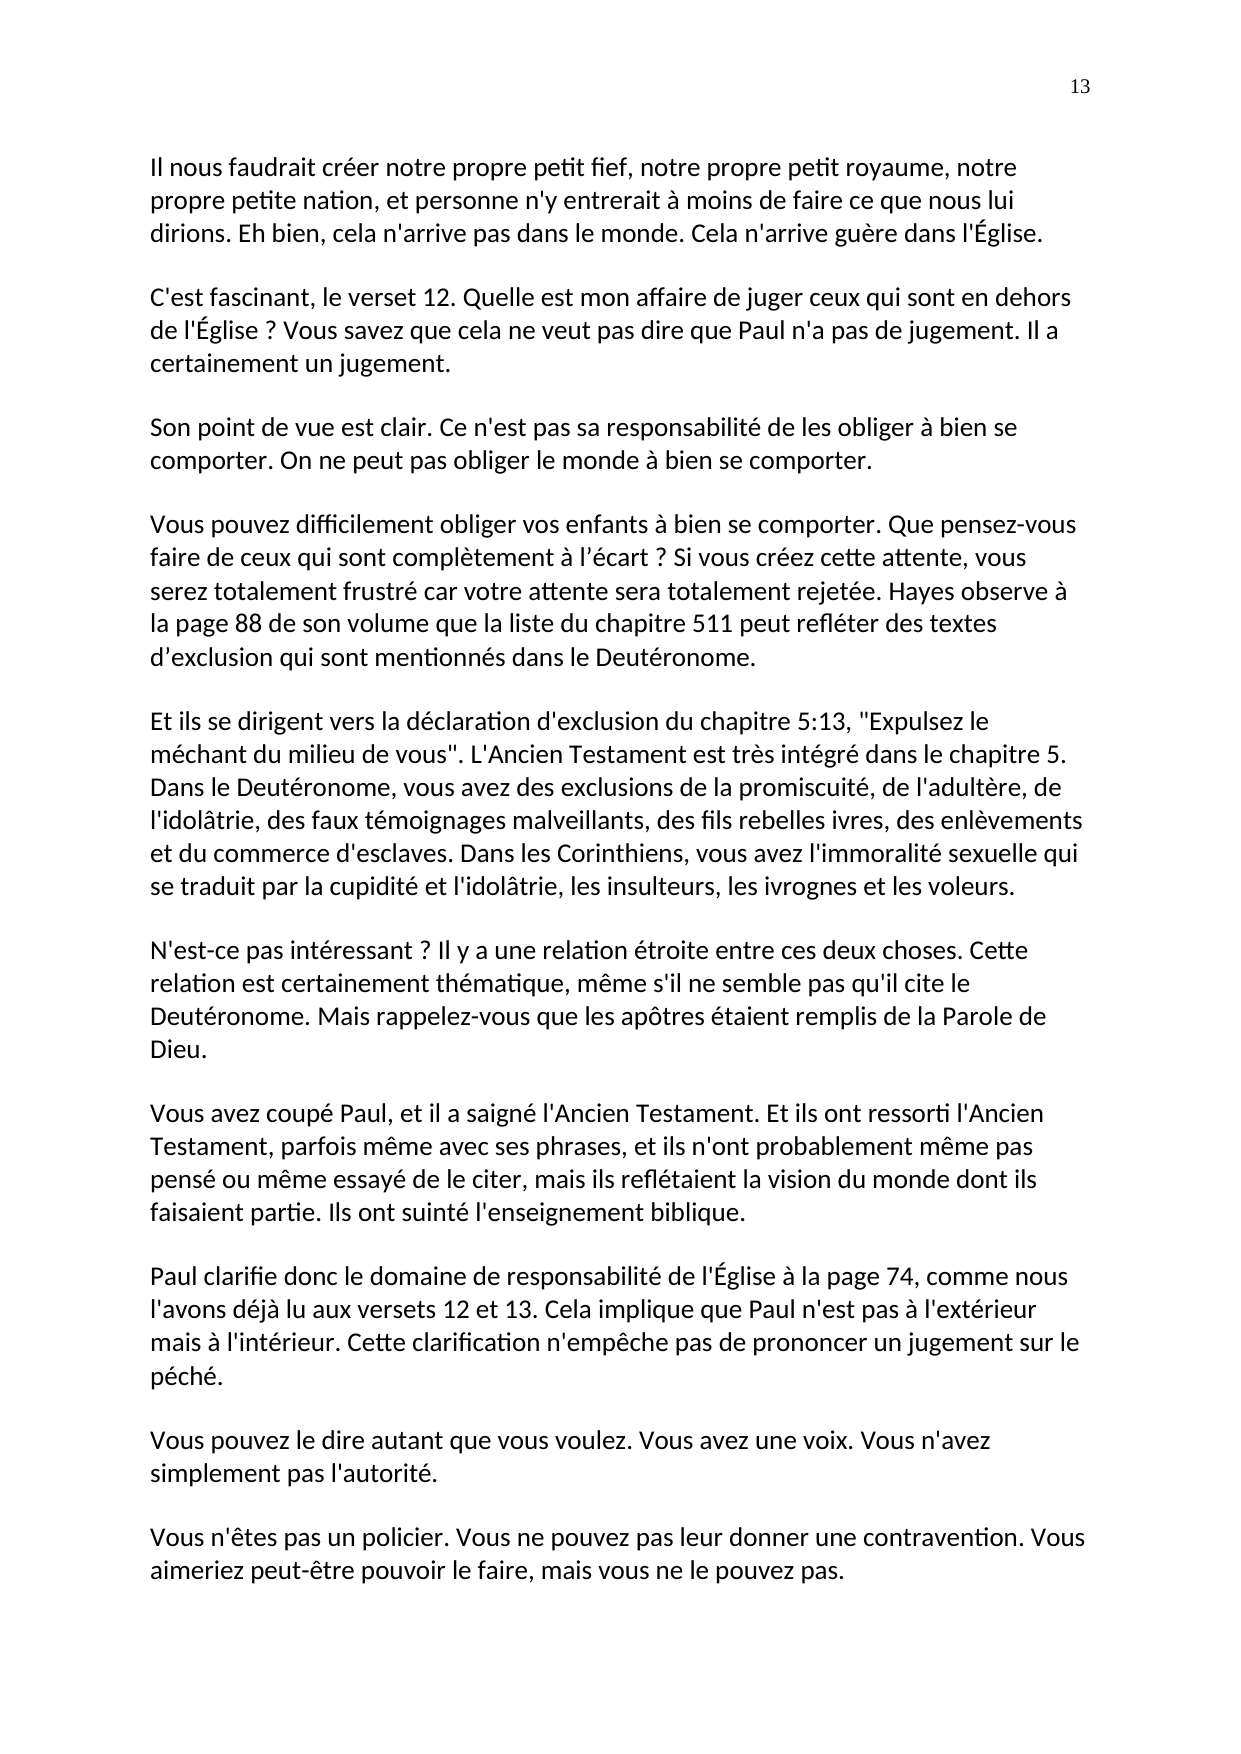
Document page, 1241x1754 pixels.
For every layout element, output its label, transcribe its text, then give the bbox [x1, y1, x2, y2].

text N'est-ce pas intéressant ? Il y a une relation étroite entre ces deux choses. Cette relation est certainement thématique, même s'il ne semble pas qu'il cite le Deutéronome. Mais rappelez-vous que les apôtres étaient remplis de la Parole de Dieu. [150, 933, 1090, 1065]
text Vous avez coupé Paul, et il a saigné l'Ancien Testament. Et ils ont ressorti l'Ancien Testament, parfois même avec ses phrases, et ils n'ont probablement même pas pensé ou même essayé de le citer, mais ils reflétaient la vision du monde dont ils faisaient partie. Ils ont suinté l'enseignement biblique. [150, 1096, 1090, 1228]
text C'est fascinant, le verset 12. Quelle est mon affaire de juger ceux qui sont en dehors de l'Église ? Vous savez que cela ne veut pas dire que Paul n'a pas de jugement. Il a certainement un jugement. [150, 280, 1090, 379]
text Paul clarifie donc le domaine de responsabilité de l'Église à la page 74, comme nous l'avons déjà lu aux versets 12 et 13. Cela implique que Paul n'est pas à l'extérieur mais à l'intérieur. Cette clarification n'empêche pas de prononcer un jugement sur le péché. [150, 1259, 1090, 1392]
text Il nous faudrait créer notre propre petit fief, notre propre petit royaume, notre propre petite nation, et personne n'y entrerait à moins de faire ce que nous lui dirions. Eh bien, cela n'arrive pas dans le monde. Cela n'arrive guère dans l'Église. [150, 150, 1090, 249]
text Vous pouvez le dire autant que vous voulez. Vous avez une voix. Vous n'avez simplement pas l'autorité. [150, 1423, 1090, 1489]
text Vous pouvez difficilement obliger vos enfants à bien se comporter. Que pensez-vous faire de ceux qui sont complètement à l’écart ? Si vous créez cette attente, vous serez totalement frustré car votre attente sera totalement rejetée. Hayes observe à la page 88 de son volume que la liste du chapitre 511 peut refléter des textes d’exclusion qui sont mentionnés dans le Deutéronome. [150, 508, 1090, 673]
text Et ils se dirigent vers la déclaration d'exclusion du chapitre 5:13, "Expulsez le méchant du milieu de vous". L'Ancien Testament est très intégré dans le chapitre 5. Dans le Deutéronome, vous avez des exclusions de la promiscuité, de l'adultère, de l'idolâtrie, des faux témoignages malveillants, des fils rebelles ivres, des enlèvements et du commerce d'esclaves. Dans les Corinthiens, vous avez l'immoralité sexuelle qui se traduit par la cupidité et l'idolâtrie, les insulteurs, les ivrognes et les voleurs. [150, 704, 1090, 902]
text Vous n'êtes pas un policier. Vous ne pouvez pas leur donner une contravention. Vous aimeriez peut-être pouvoir le faire, mais vous ne le pouvez pas. [150, 1520, 1090, 1586]
text Son point de vue est clair. Ce n'est pas sa responsabilité de les obliger à bien se comporter. On ne peut pas obliger le monde à bien se comporter. [150, 410, 1090, 476]
